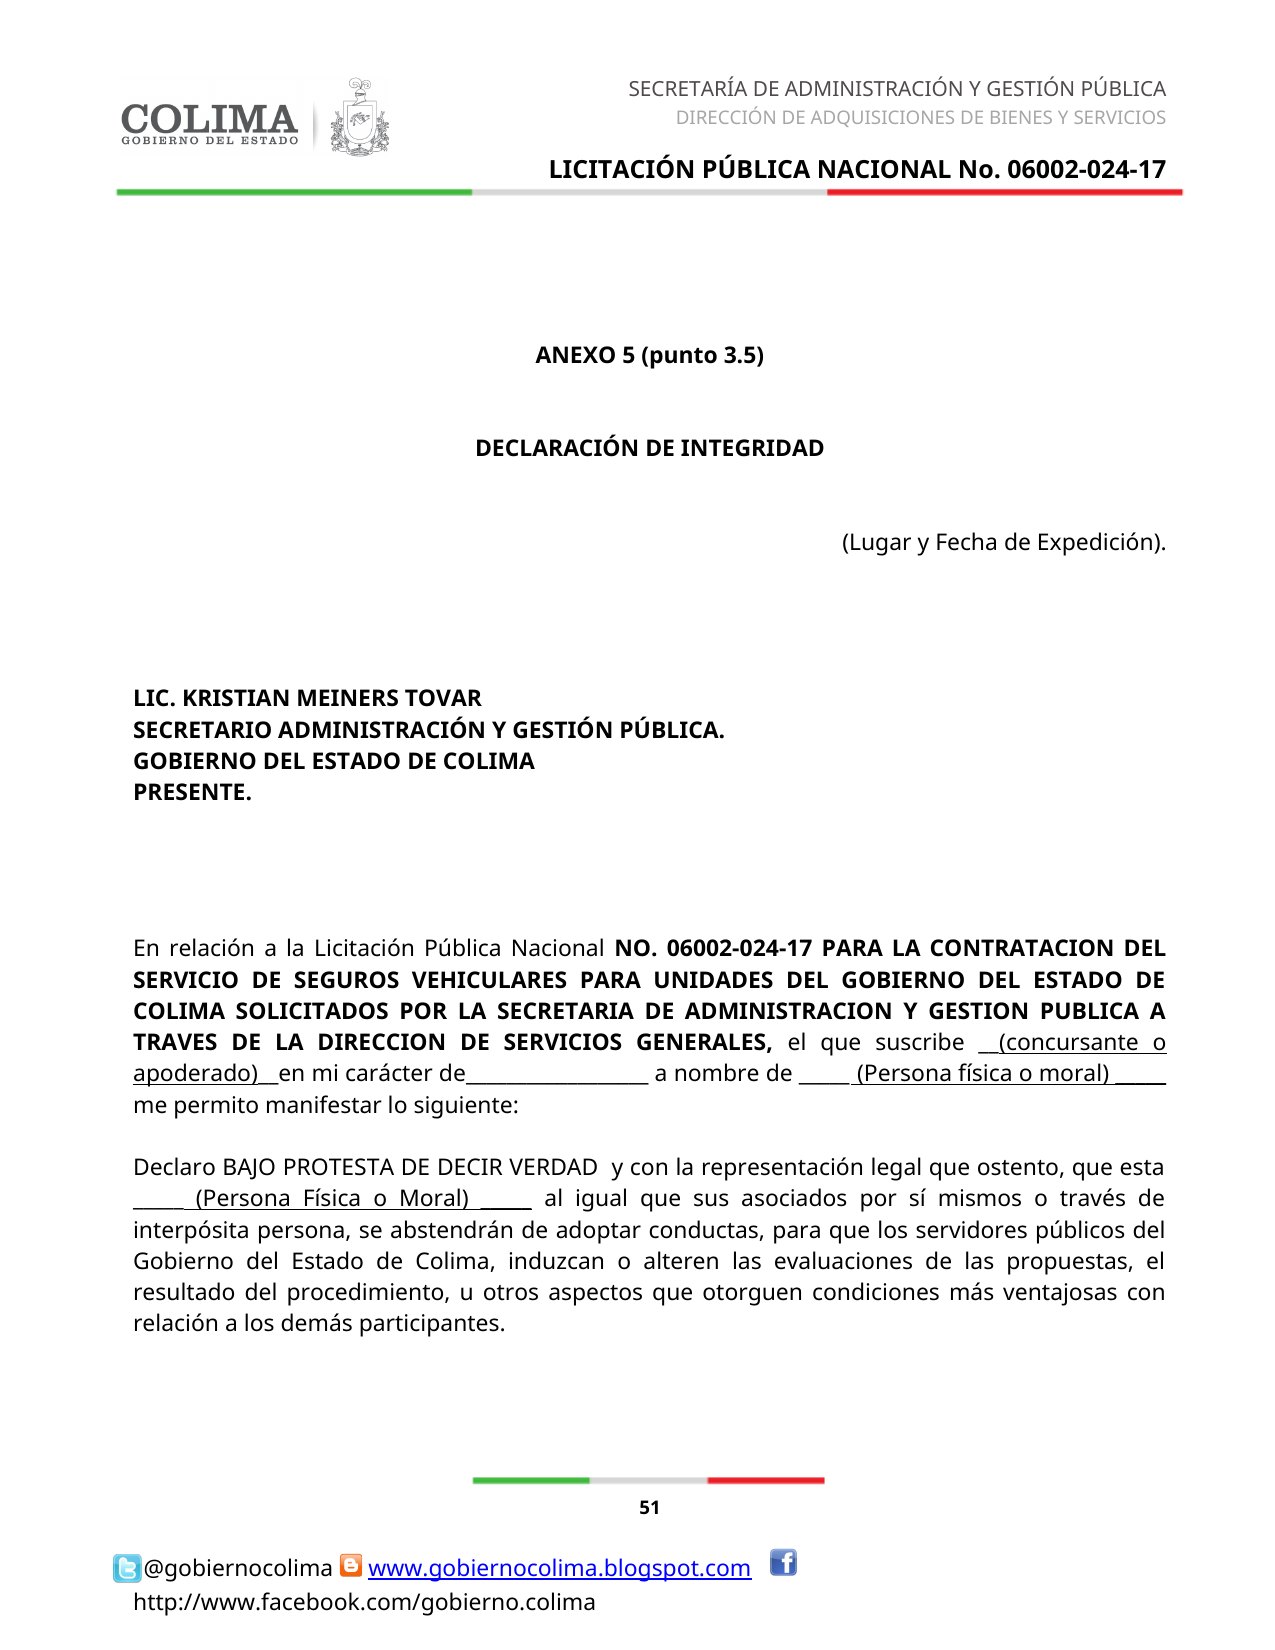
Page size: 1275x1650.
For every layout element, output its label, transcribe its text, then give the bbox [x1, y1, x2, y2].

picture [339, 1553, 363, 1577]
text PRESENTE. [133, 776, 1167, 807]
subtitle LIC. KRISTIAN MEINERS TOVAR [133, 682, 1167, 713]
text (Lugar y Fecha de Expedición). [133, 526, 1167, 557]
picture [120, 76, 389, 157]
picture [111, 183, 1189, 204]
text Declaro BAJO PROTESTA DE DECIR VERDAD y con la representación legal que ostento, que esta _____ (Persona Física o Moral) _____ al igual que sus asociados por sí mismos o través de interpósita persona, se abstendrán de adoptar conductas, para que los servidores públicos del Gobierno del Estado de Colima, induzcan o alteren las evaluaciones de las propuestas, el resultado del procedimiento, u otros aspectos que otorguen condiciones más ventajosas con relación a los demás participantes. [133, 1151, 1167, 1338]
text ANEXO 5 (punto 3.5) [133, 338, 1167, 370]
text DECLARACIÓN DE INTEGRIDAD [133, 432, 1167, 463]
picture [472, 1466, 828, 1491]
text GOBIERNO DEL ESTADO DE COLIMA [133, 745, 1167, 776]
subtitle SECRETARIO ADMINISTRACIÓN Y GESTIÓN PÚBLICA. [133, 713, 1167, 745]
text En relación a la Licitación Pública Nacional NO. 06002-024-17 PARA LA CONTRATACION DEL SERVICIO DE SEGUROS VEHICULARES PARA UNIDADES DEL GOBIERNO DEL ESTADO DE COLIMA SOLICITADOS POR LA SECRETARIA DE ADMINISTRACION Y GESTION PUBLICA A TRAVES DE LA DIRECCION DE SERVICIOS GENERALES, el que suscribe __(concursante o apoderado)__en mi carácter de__________________ a nombre de _____ (Persona física o moral) _____ me permito manifestar lo siguiente: [133, 932, 1167, 1120]
picture [769, 1548, 798, 1577]
picture [112, 1554, 143, 1584]
